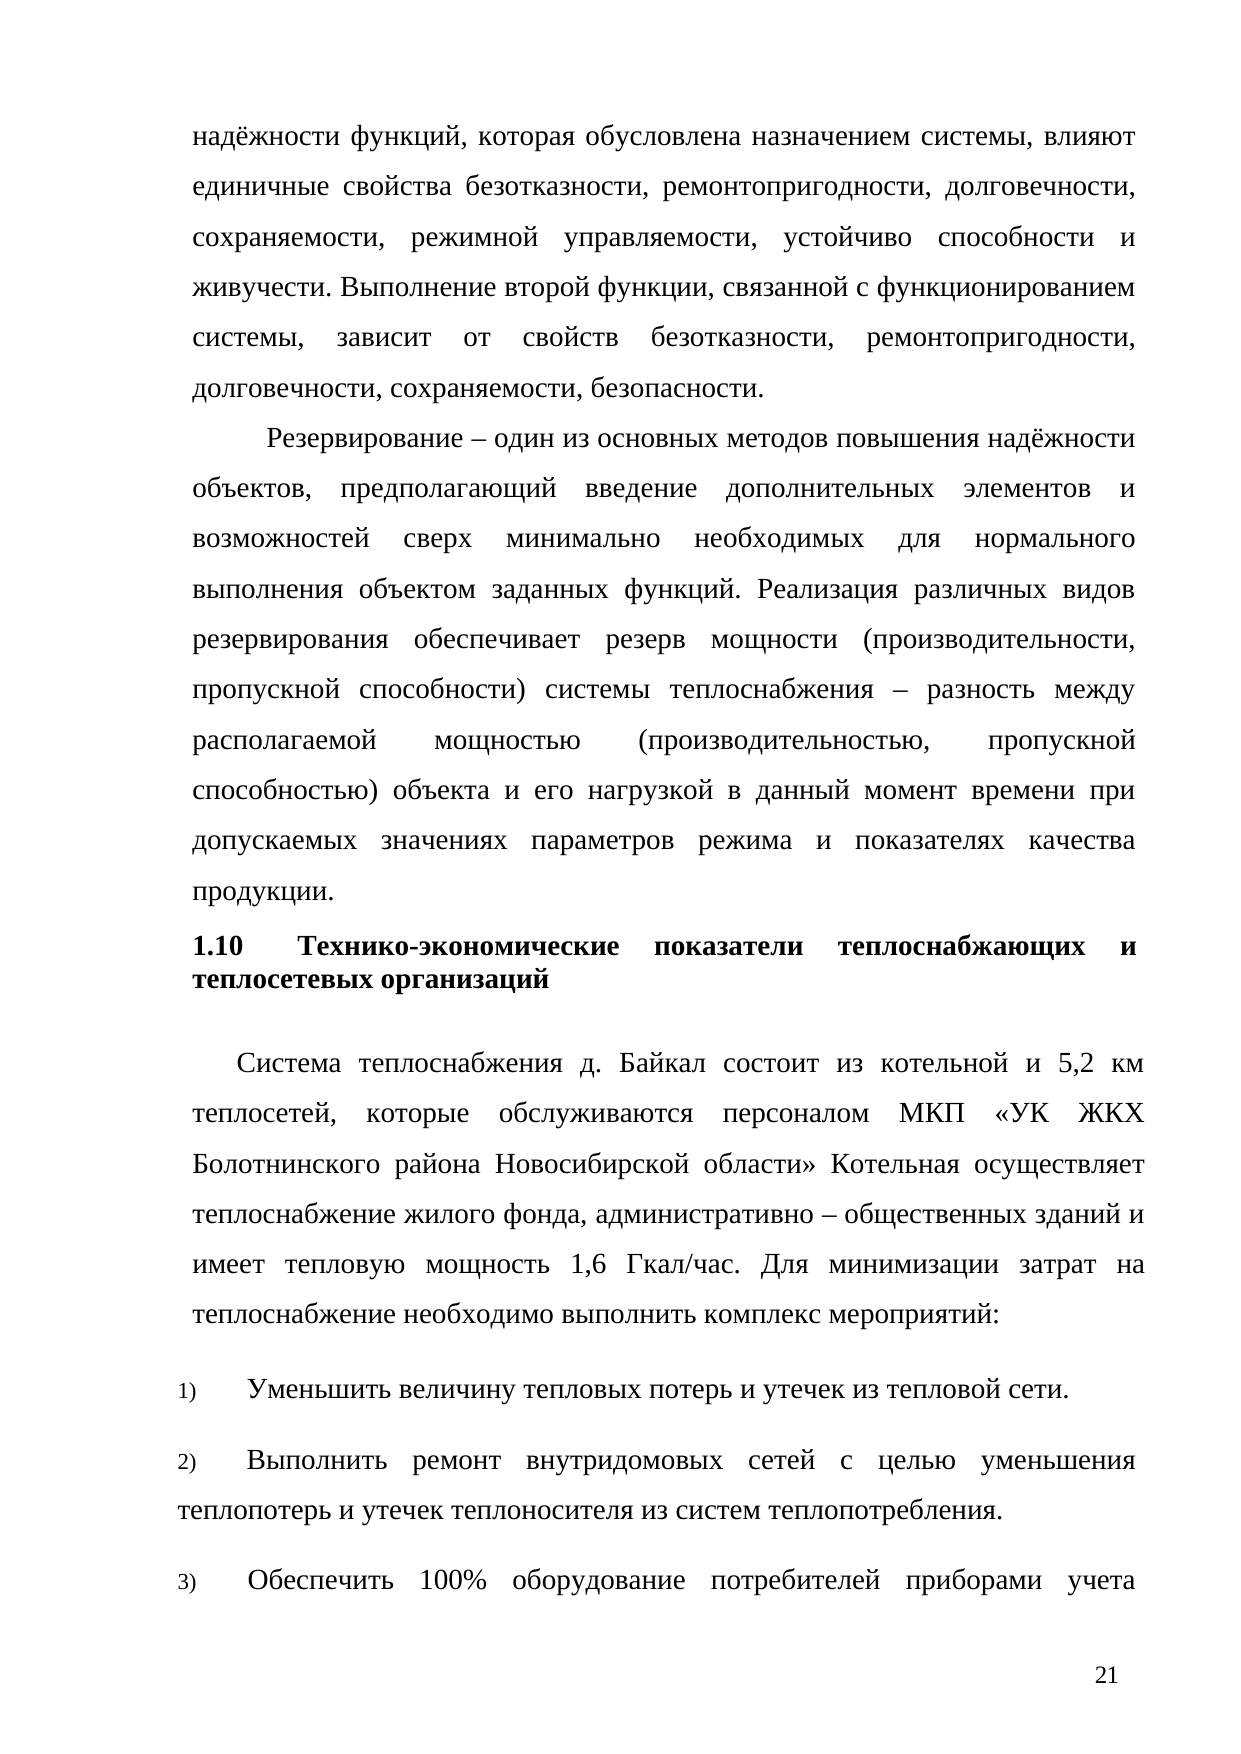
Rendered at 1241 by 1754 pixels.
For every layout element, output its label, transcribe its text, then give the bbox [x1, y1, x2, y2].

subtitle Технико-экономические показатели теплоснабжающих и теплосетевых организаций [192, 928, 1137, 995]
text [192, 118, 1136, 403]
text Резервирование – один из основных методов повышения надёжности объектов, предполагающий введение дополнительных элементов и возможностей сверх минимально необходимых для нормального выполнения объектом заданных функций. Реализация различных видов резервирования обеспечивает резерв мощности (производительности, пропускной способности) системы теплоснабжения – разность между располагаемой мощностью (производительностью, пропускной способностью) объекта и его нагрузкой в данный момент времени при допускаемых значениях параметров режима и показателях качества продукции. [192, 420, 1136, 906]
list Выполнить ремонт внутридомовых сетей с целью уменьшения теплопотерь и утечек теплоносителя из систем теплопотребления. [177, 1442, 1136, 1526]
text Система теплоснабжения д. Байкал состоит из котельной и 5,2 км теплосетей, которые обслуживаются персоналом МКП «УК ЖКХ Болотнинского района Новосибирской области» Котельная осуществляет теплоснабжение жилого фонда, административно – общественных зданий и имеет тепловую мощность 1,6 Гкал/час. Для минимизации затрат на теплоснабжение необходимо выполнить комплекс мероприятий: [192, 1045, 1146, 1330]
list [177, 1562, 1136, 1595]
list Уменьшить величину тепловых потерь и утечек из тепловой сети. [177, 1372, 1136, 1405]
